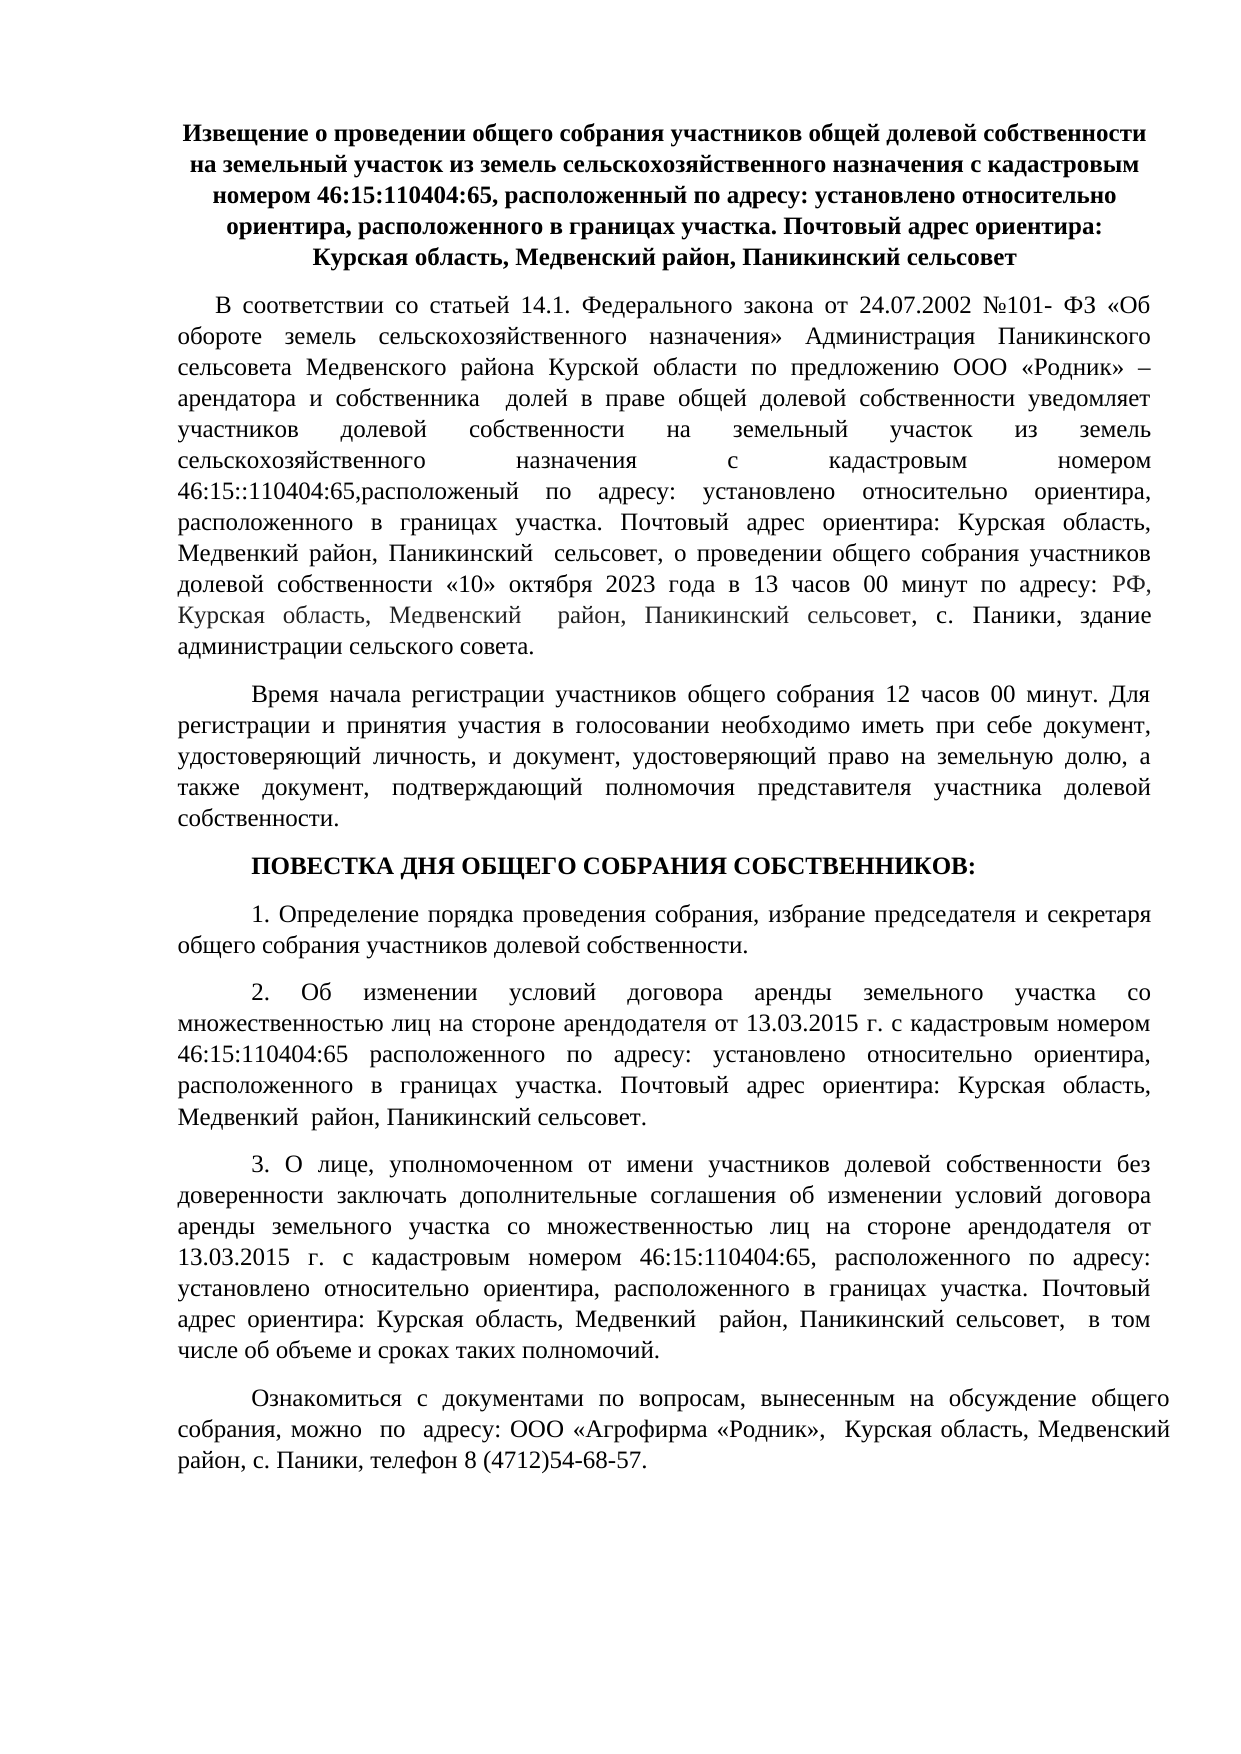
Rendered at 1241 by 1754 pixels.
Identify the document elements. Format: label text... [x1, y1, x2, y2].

text Время начала регистрации участников общего собрания 12 часов 00 минут. Для регистрации и принятия участия в голосовании необходимо иметь при себе документ, удостоверяющий личность, и документ, удостоверяющий право на земельную долю, а также документ, подтверждающий полномочия представителя участника долевой собственности. [177, 679, 1152, 832]
text 3. О лице, уполномоченном от имени участников долевой собственности без доверенности заключать дополнительные соглашения об изменении условий договора аренды земельного участка со множественностью лиц на стороне арендодателя от 13.03.2015 г. с кадастровым номером 46:15:110404:65, расположенного по адресу: установлено относительно ориентира, расположенного в границах участка. Почтовый адрес ориентира: Курская область, Медвенкий район, Паникинский сельсовет, в том числе об объеме и сроках таких полномочий. [177, 1149, 1152, 1364]
text Извещение о проведении общего собрания участников общей долевой собственности на земельный участок из земель сельскохозяйственного назначения с кадастровым номером 46:15:110404:65, расположенный по адресу: установлено относительно ориентира, расположенного в границах участка. Почтовый адрес ориентира: Курская область, Медвенский район, Паникинский сельсовет [177, 118, 1152, 271]
text ПОВЕСТКА ДНЯ ОБЩЕГО СОБРАНИЯ СОБСТВЕННИКОВ: [177, 851, 1152, 880]
text В соответствии со статьей 14.1. Федерального закона от 24.07.2002 №101- ФЗ «Об обороте земель сельскохозяйственного назначения» Администрация Паникинского сельсовета Медвенского района Курской области по предложению ООО «Родник» – арендатора и собственника долей в праве общей долевой собственности уведомляет участников долевой собственности на земельный участок из земель сельскохозяйственного назначения с кадастровым номером 46:15::110404:65,расположеный по адресу: установлено относительно ориентира, расположенного в границах участка. Почтовый адрес ориентира: Курская область, Медвенкий район, Паникинский сельсовет, о проведении общего собрания участников долевой собственности «10» октября 2023 года в 13 часов 00 минут по адресу: РФ, Курская область, Медвенский район, Паникинский сельсовет, с. Паники, здание администрации сельского совета. [177, 290, 1152, 660]
text 2. Об изменении условий договора аренды земельного участка со множественностью лиц на стороне арендодателя от 13.03.2015 г. с кадастровым номером 46:15:110404:65 расположенного по адресу: установлено относительно ориентира, расположенного в границах участка. Почтовый адрес ориентира: Курская область, Медвенкий район, Паникинский сельсовет. [177, 977, 1152, 1130]
text Ознакомиться с документами по вопросам, вынесенным на обсуждение общего собрания, можно по адресу: ООО «Агрофирма «Родник», Курская область, Медвенский район, с. Паники, телефон 8 (4712)54-68-57. [177, 1383, 1170, 1474]
text 1. Определение порядка проведения собрания, избрание председателя и секретаря общего собрания участников долевой собственности. [177, 899, 1152, 958]
